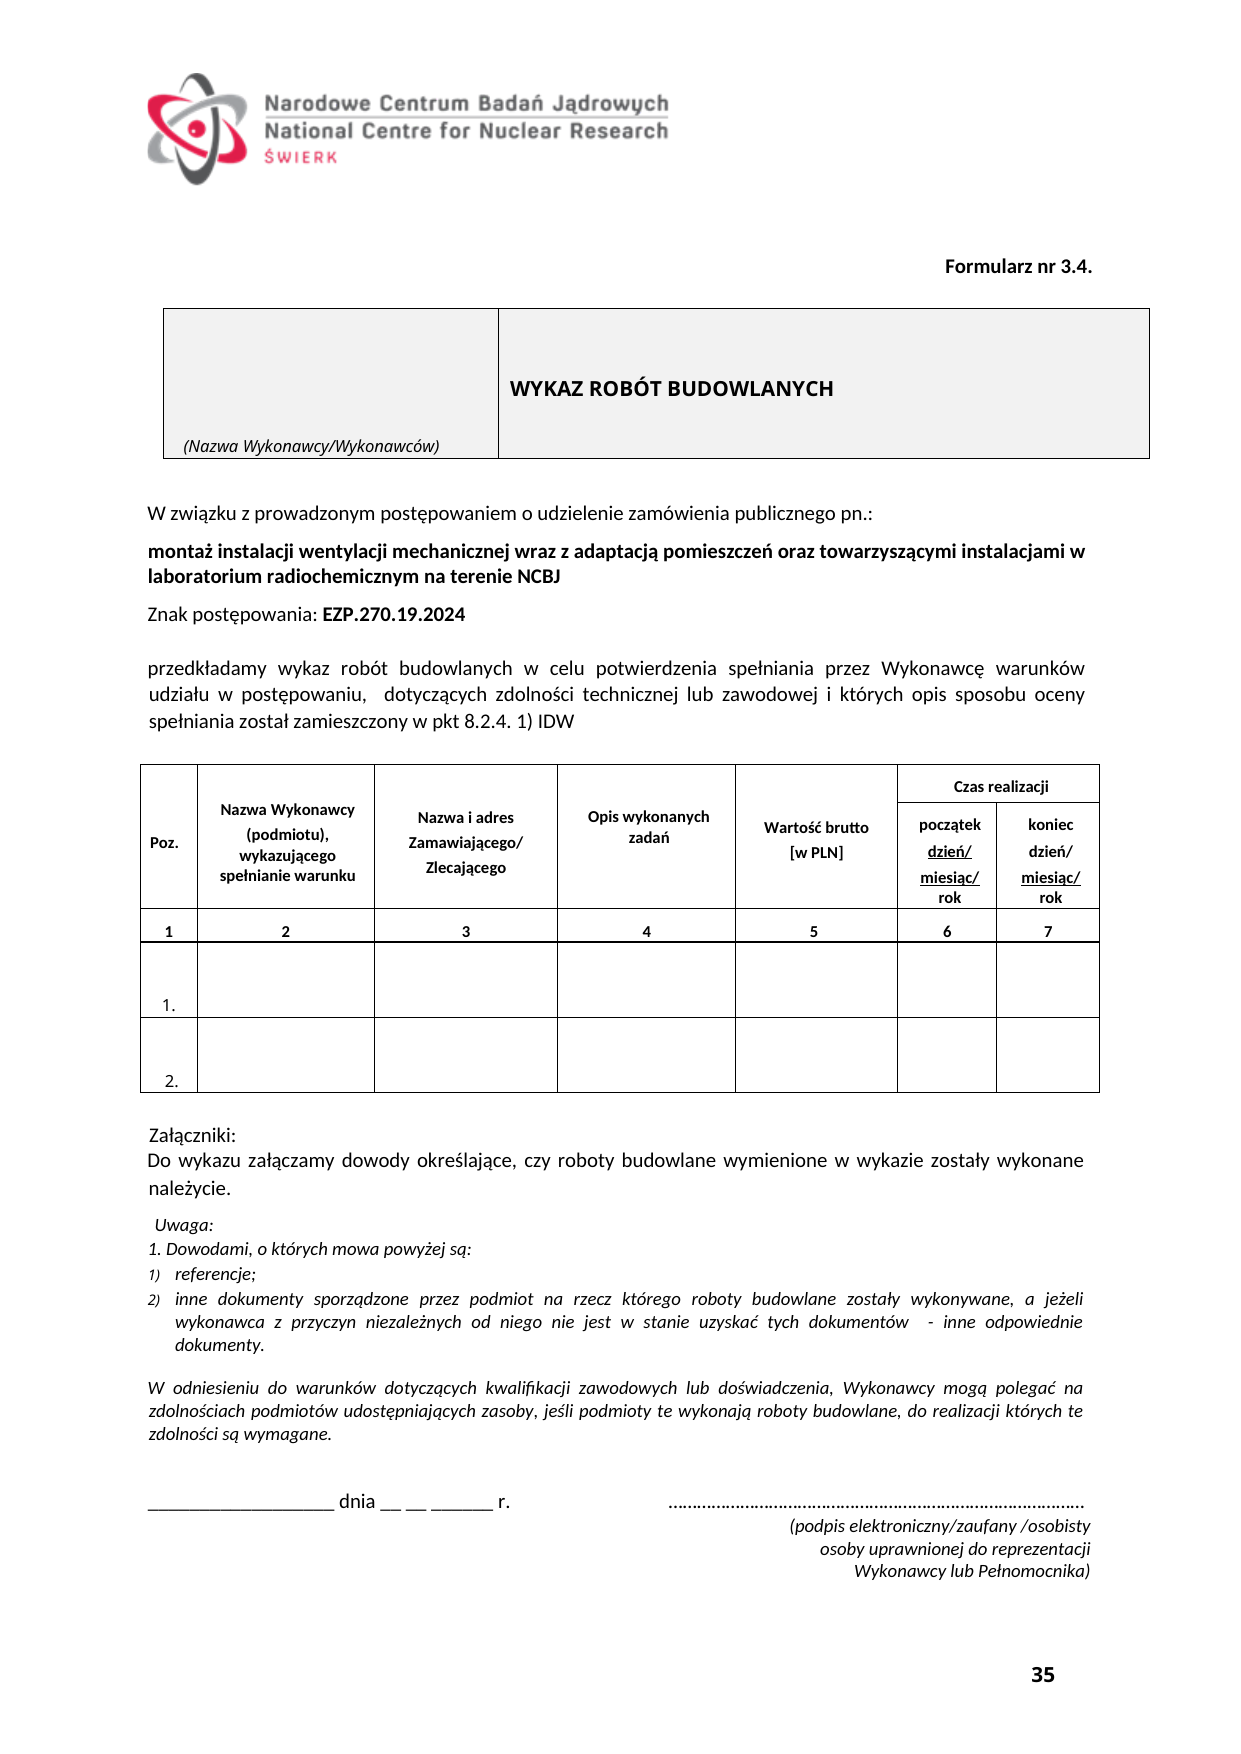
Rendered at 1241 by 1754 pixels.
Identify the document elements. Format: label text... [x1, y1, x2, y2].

table_cell 2. [141, 1018, 197, 1092]
picture [147, 73, 670, 187]
table_cell [198, 1018, 374, 1092]
table_cell 5 [736, 909, 897, 941]
table_cell [736, 943, 897, 1017]
table_cell [898, 1018, 996, 1092]
table_cell [558, 1018, 735, 1092]
table_cell [198, 943, 374, 1017]
table_cell początek dzień/ miesiąc/ rok [898, 803, 996, 908]
text Znak postępowania: EZP.270.19.2024 [147, 601, 1092, 627]
text (podpis elektroniczny/zaufany /osobisty osoby uprawnionej do reprezentacji Wykonawcy lub Pełnomocnika) [148, 1514, 1092, 1583]
table_header Nazwa i adres Zamawiającego/ Zlecającego [375, 765, 557, 908]
text Do wykazu załączamy dowody określające, czy roboty budowlane wymienione w wykazie zostały wykonane należycie. [147, 1147, 1086, 1201]
table_cell [558, 943, 735, 1017]
text W związku z prowadzonym postępowaniem o udzielenie zamówienia publicznego pn.: [147, 500, 1086, 525]
table_header Opis wykonanych zadań [558, 765, 735, 908]
table_header Poz. [141, 765, 197, 908]
table_header Nazwa Wykonawcy (podmiotu), wykazującego spełnianie warunku [198, 765, 374, 908]
table_header WYKAZ ROBÓT BUDOWLANYCH [499, 309, 1149, 458]
table_cell 4 [558, 909, 735, 941]
table_cell 6 [898, 909, 996, 941]
table_cell [375, 943, 557, 1017]
table_cell koniec dzień/ miesiąc/ rok [997, 803, 1099, 908]
table_cell [736, 1018, 897, 1092]
table_cell 1 [141, 909, 197, 941]
table_cell [997, 1018, 1099, 1092]
table_cell 1. [141, 943, 197, 1017]
table_cell 3 [375, 909, 557, 941]
text montaż instalacji wentylacji mechanicznej wraz z adaptacją pomieszczeń oraz towarzyszącymi instalacjami w laboratorium radiochemicznym na terenie NCBJ [148, 538, 1092, 589]
text 1. Dowodami, o których mowa powyżej są: [147, 1237, 1087, 1260]
table_cell [997, 943, 1099, 1017]
table_cell 2 [198, 909, 374, 941]
table_cell 7 [997, 909, 1099, 941]
table_cell [898, 943, 996, 1017]
table_header Wartość brutto [w PLN] [736, 765, 897, 908]
table_cell [375, 1018, 557, 1092]
text Uwaga: [149, 1214, 1092, 1237]
table_header Czas realizacji [898, 765, 1099, 802]
text __________________ dnia __ __ ______ r. …………………………………………………………………………… [148, 1488, 1092, 1514]
text W odniesieniu do warunków dotyczących kwalifikacji zawodowych lub doświadczenia, Wykonawcy mogą polegać na zdolnościach podmiotów udostępniających zasoby, jeśli podmioty te wykonają roboty budowlane, do realizacji których te zdolności są wymagane. [147, 1376, 1087, 1445]
text przedkładamy wykaz robót budowlanych w celu potwierdzenia spełniania przez Wykonawcę warunków udziału w postępowaniu, dotyczących zdolności technicznej lub zawodowej i których opis sposobu oceny spełniania został zamieszczony w pkt 8.2.4. 1) IDW [147, 656, 1086, 735]
list referencje; [148, 1262, 1087, 1285]
list inne dokumenty sporządzone przez podmiot na rzecz którego roboty budowlane zostały wykonywane, a jeżeli wykonawca z przyczyn niezależnych od niego nie jest w stanie uzyskać tych dokumentów - inne odpowiednie dokumenty. [148, 1287, 1087, 1356]
table_header (Nazwa Wykonawcy/Wykonawców) [164, 309, 498, 458]
text Załączniki: [149, 1122, 1092, 1147]
text Formularz nr 3.4. [148, 254, 1093, 279]
